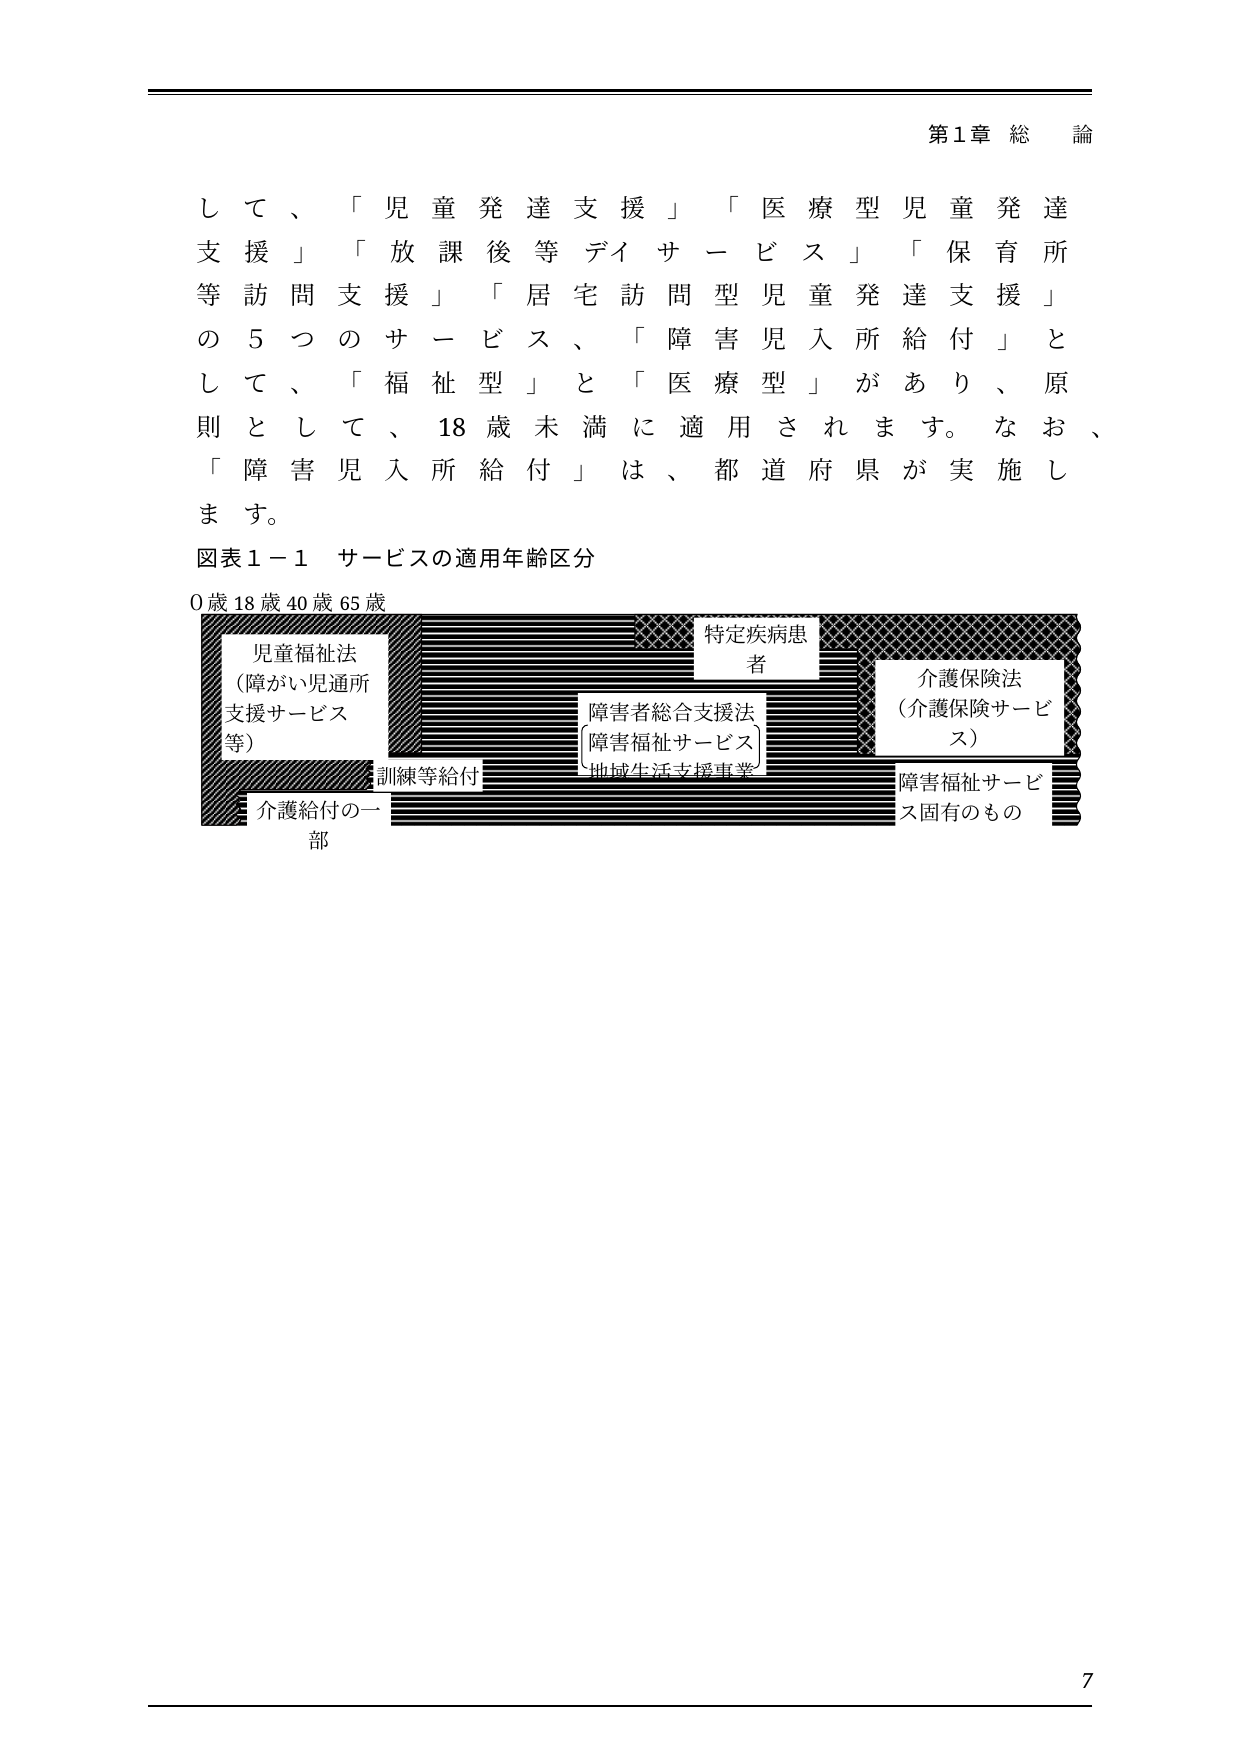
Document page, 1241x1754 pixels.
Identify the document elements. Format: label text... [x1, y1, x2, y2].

subtitle 図表１－１ サービスの適用年齢区分 [173, 534, 1091, 578]
picture [636, 615, 1079, 753]
picture [203, 615, 421, 824]
picture [238, 615, 1079, 824]
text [173, 184, 1091, 534]
